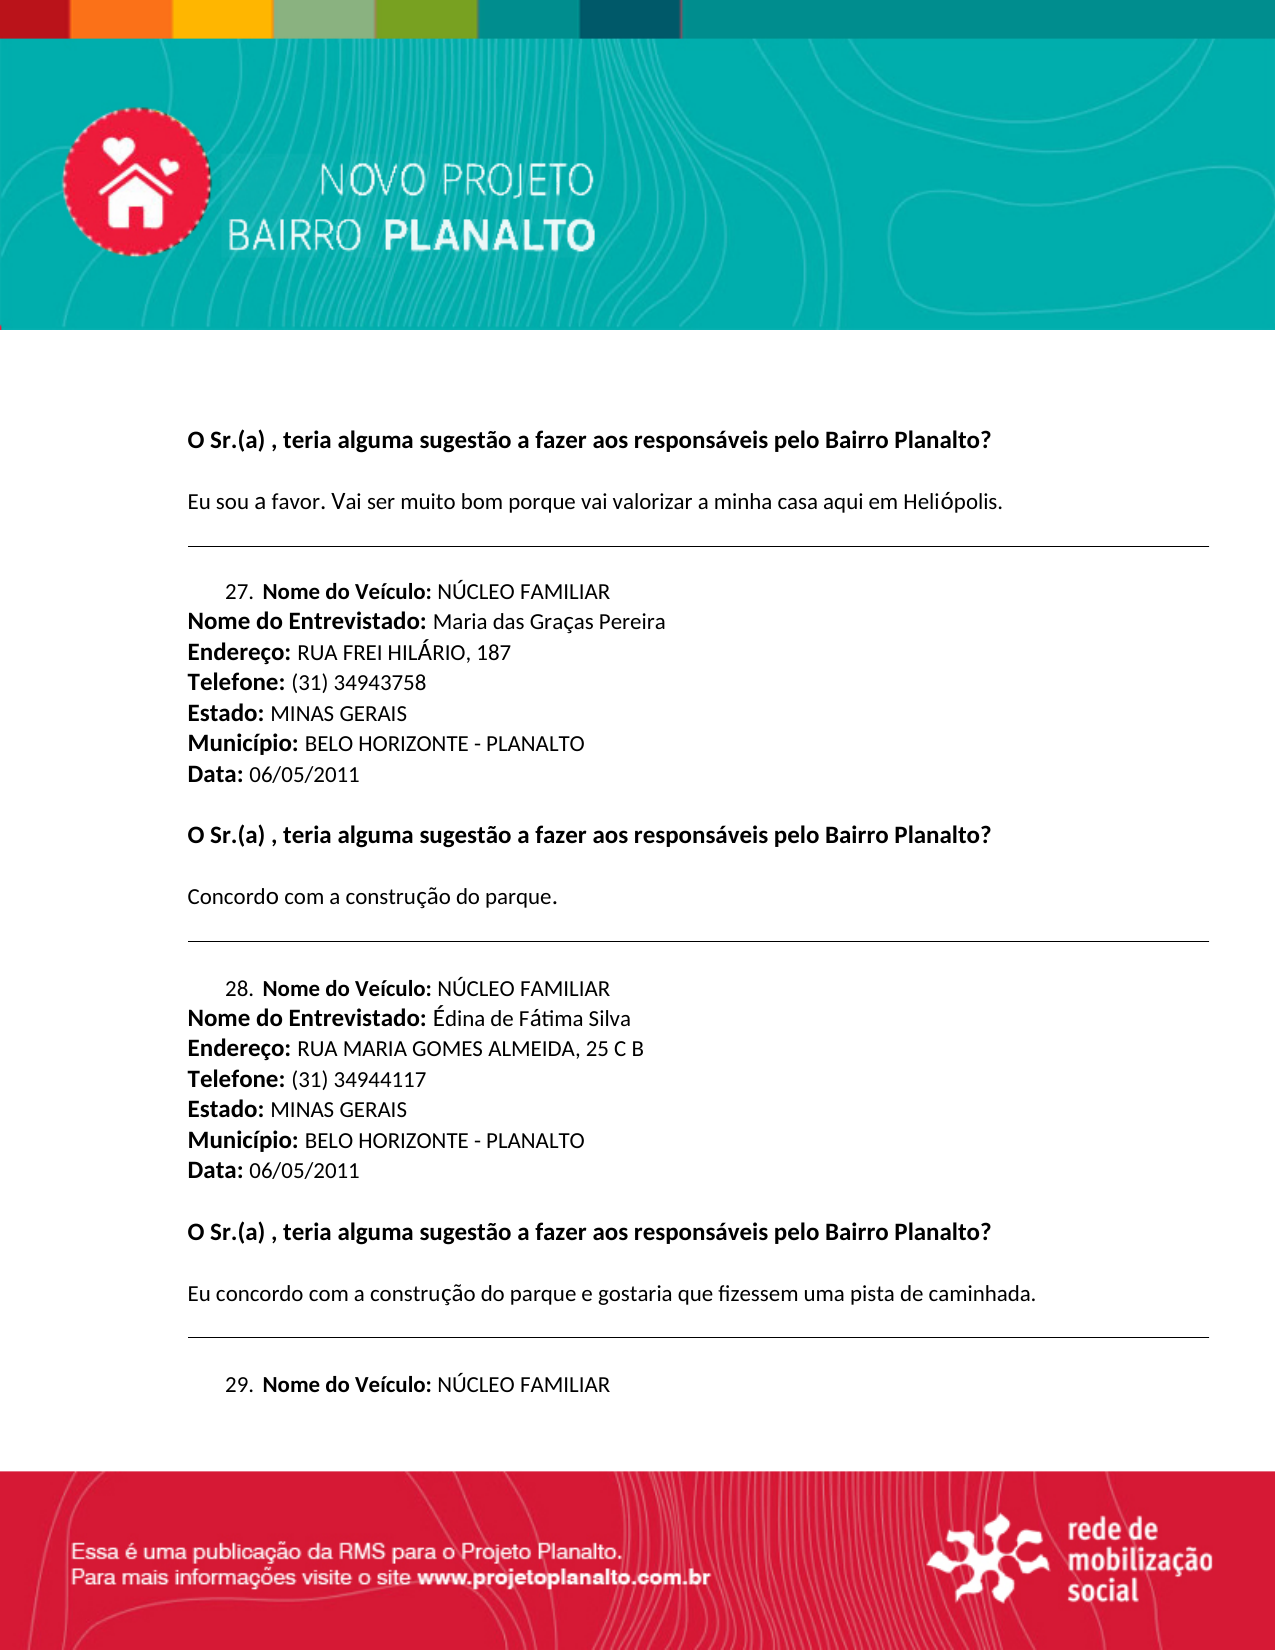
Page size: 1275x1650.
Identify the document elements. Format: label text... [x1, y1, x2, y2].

text Nome do Entrevistado: Maria das Graças Pereira [187, 606, 1209, 636]
list Nome do Veículo: NÚCLEO FAMILIAR [225, 577, 1209, 606]
picture [0, 0, 1275, 330]
text Concordo com a construção do parque. [187, 880, 1209, 911]
text Estado: MINAS GERAIS [187, 1094, 1209, 1124]
list Nome do Veículo: NÚCLEO FAMILIAR [225, 1371, 1209, 1399]
text Data: 06/05/2011 [187, 1155, 1209, 1185]
text Telefone: (31) 34943758 [187, 667, 1209, 697]
picture [0, 1470, 1275, 1650]
text O Sr.(a) , teria alguma sugestão a fazer aos responsáveis pelo Bairro Planalto? [187, 819, 1209, 850]
text Nome do Entrevistado: Édina de Fátima Silva [187, 1002, 1209, 1033]
text Eu sou a favor. Vai ser muito bom porque vai valorizar a minha casa aqui em Heliópolis. [187, 485, 1209, 516]
text Data: 06/05/2011 [187, 758, 1209, 789]
text Eu concordo com a construção do parque e gostaria que fizessem uma pista de caminhada. [187, 1277, 1209, 1307]
text Município: BELO HORIZONTE - PLANALTO [187, 1124, 1209, 1155]
text O Sr.(a) , teria alguma sugestão a fazer aos responsáveis pelo Bairro Planalto? [187, 424, 1209, 455]
list Nome do Veículo: NÚCLEO FAMILIAR [225, 974, 1209, 1002]
text Endereço: RUA MARIA GOMES ALMEIDA, 25 C B [187, 1033, 1209, 1063]
text Município: BELO HORIZONTE - PLANALTO [187, 728, 1209, 758]
text Endereço: RUA FREI HILÁRIO, 187 [187, 636, 1209, 667]
text O Sr.(a) , teria alguma sugestão a fazer aos responsáveis pelo Bairro Planalto? [187, 1216, 1209, 1246]
text Telefone: (31) 34944117 [187, 1063, 1209, 1094]
text Estado: MINAS GERAIS [187, 697, 1209, 728]
